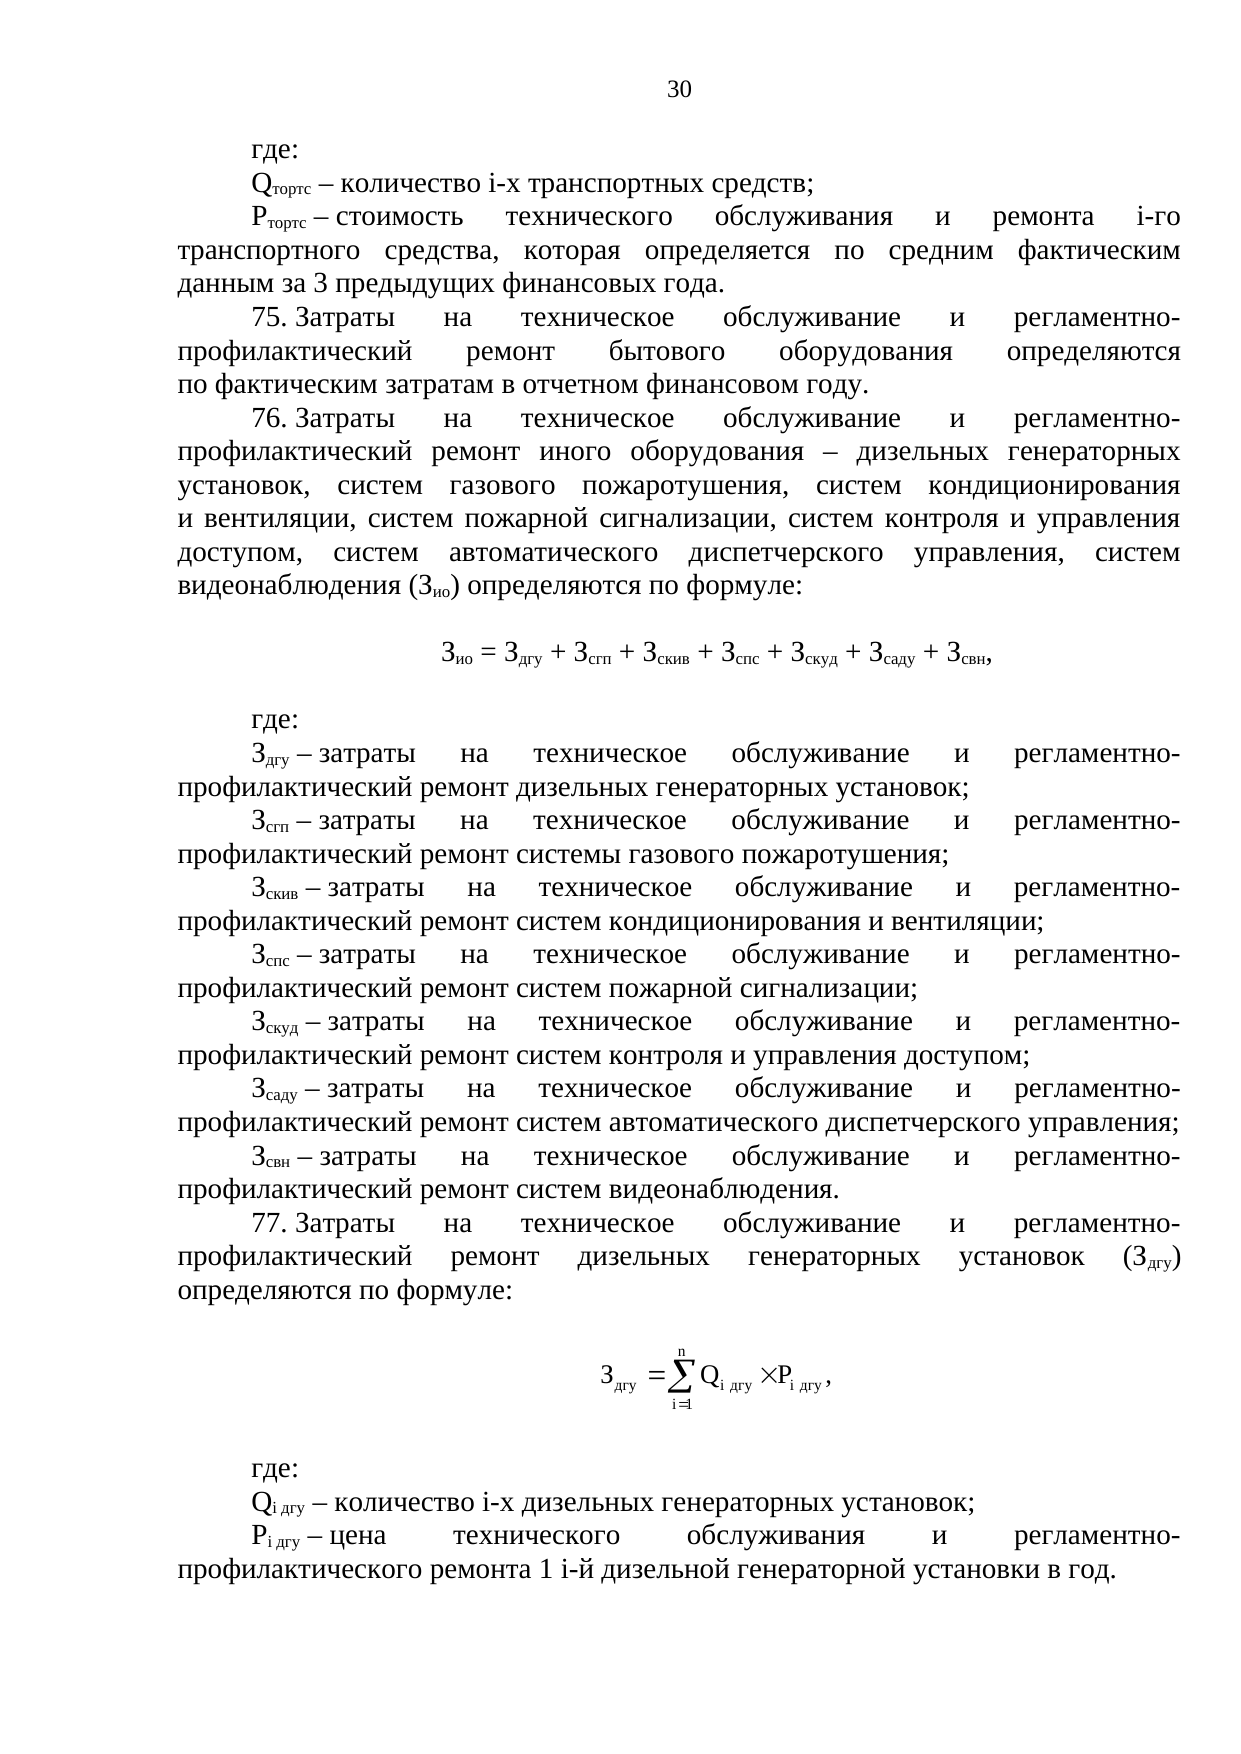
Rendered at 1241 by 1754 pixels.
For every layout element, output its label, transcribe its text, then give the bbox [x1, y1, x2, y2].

text где: [177, 131, 1181, 165]
text Зскив – затраты на техническое обслуживание и регламентно-профилактический ремонт систем кондиционирования и вентиляции; [177, 869, 1181, 936]
text 76. Затраты на техническое обслуживание и регламентно-профилактический ремонт иного оборудования – дизельных генераторных установок, систем газового пожаротушения, систем кондиционирования и вентиляции, систем пожарной сигнализации, систем контроля и управления доступом, систем автоматического диспетчерского управления, систем видеонаблюдения (Зио) определяются по формуле: [177, 400, 1181, 601]
text Зио = Здгу + Зсгп + Зскив + Зспс + Зскуд + Зсаду + Зсвн, [177, 634, 1181, 668]
text 77. Затраты на техническое обслуживание и регламентно-профилактический ремонт дизельных генераторных установок (Здгу) определяются по формуле: [177, 1205, 1181, 1305]
text где: [177, 1450, 1181, 1484]
text Зсвн – затраты на техническое обслуживание и регламентно-профилактический ремонт систем видеонаблюдения. [177, 1138, 1181, 1205]
text Здгу – затраты на техническое обслуживание и регламентно-профилактический ремонт дизельных генераторных установок; [177, 735, 1181, 802]
text Зскуд – затраты на техническое обслуживание и регламентно-профилактический ремонт систем контроля и управления доступом; [177, 1003, 1181, 1071]
text 75. Затраты на техническое обслуживание и регламентно-профилактический ремонт бытового оборудования определяются по фактическим затратам в отчетном финансовом году. [177, 299, 1181, 400]
text где: [177, 702, 1181, 735]
text Pi дгу – цена технического обслуживания и регламентно-профилактического ремонта 1 i-й дизельной генераторной установки в год. [177, 1517, 1181, 1584]
text Pтортс – стоимость технического обслуживания и ремонта i-го транспортного средства, которая определяется по средним фактическим данным за 3 предыдущих финансовых года. [177, 198, 1181, 299]
text Зсгп – затраты на техническое обслуживание и регламентно-профилактический ремонт системы газового пожаротушения; [177, 802, 1181, 869]
text Зсаду – затраты на техническое обслуживание и регламентно-профилактический ремонт систем автоматического диспетчерского управления; [177, 1071, 1181, 1138]
text Qi дгу – количество i-х дизельных генераторных установок; [177, 1484, 1181, 1517]
text Зспс – затраты на техническое обслуживание и регламентно-профилактический ремонт систем пожарной сигнализации; [177, 936, 1181, 1003]
text Qтортс – количество i-х транспортных средств; [177, 165, 1181, 198]
